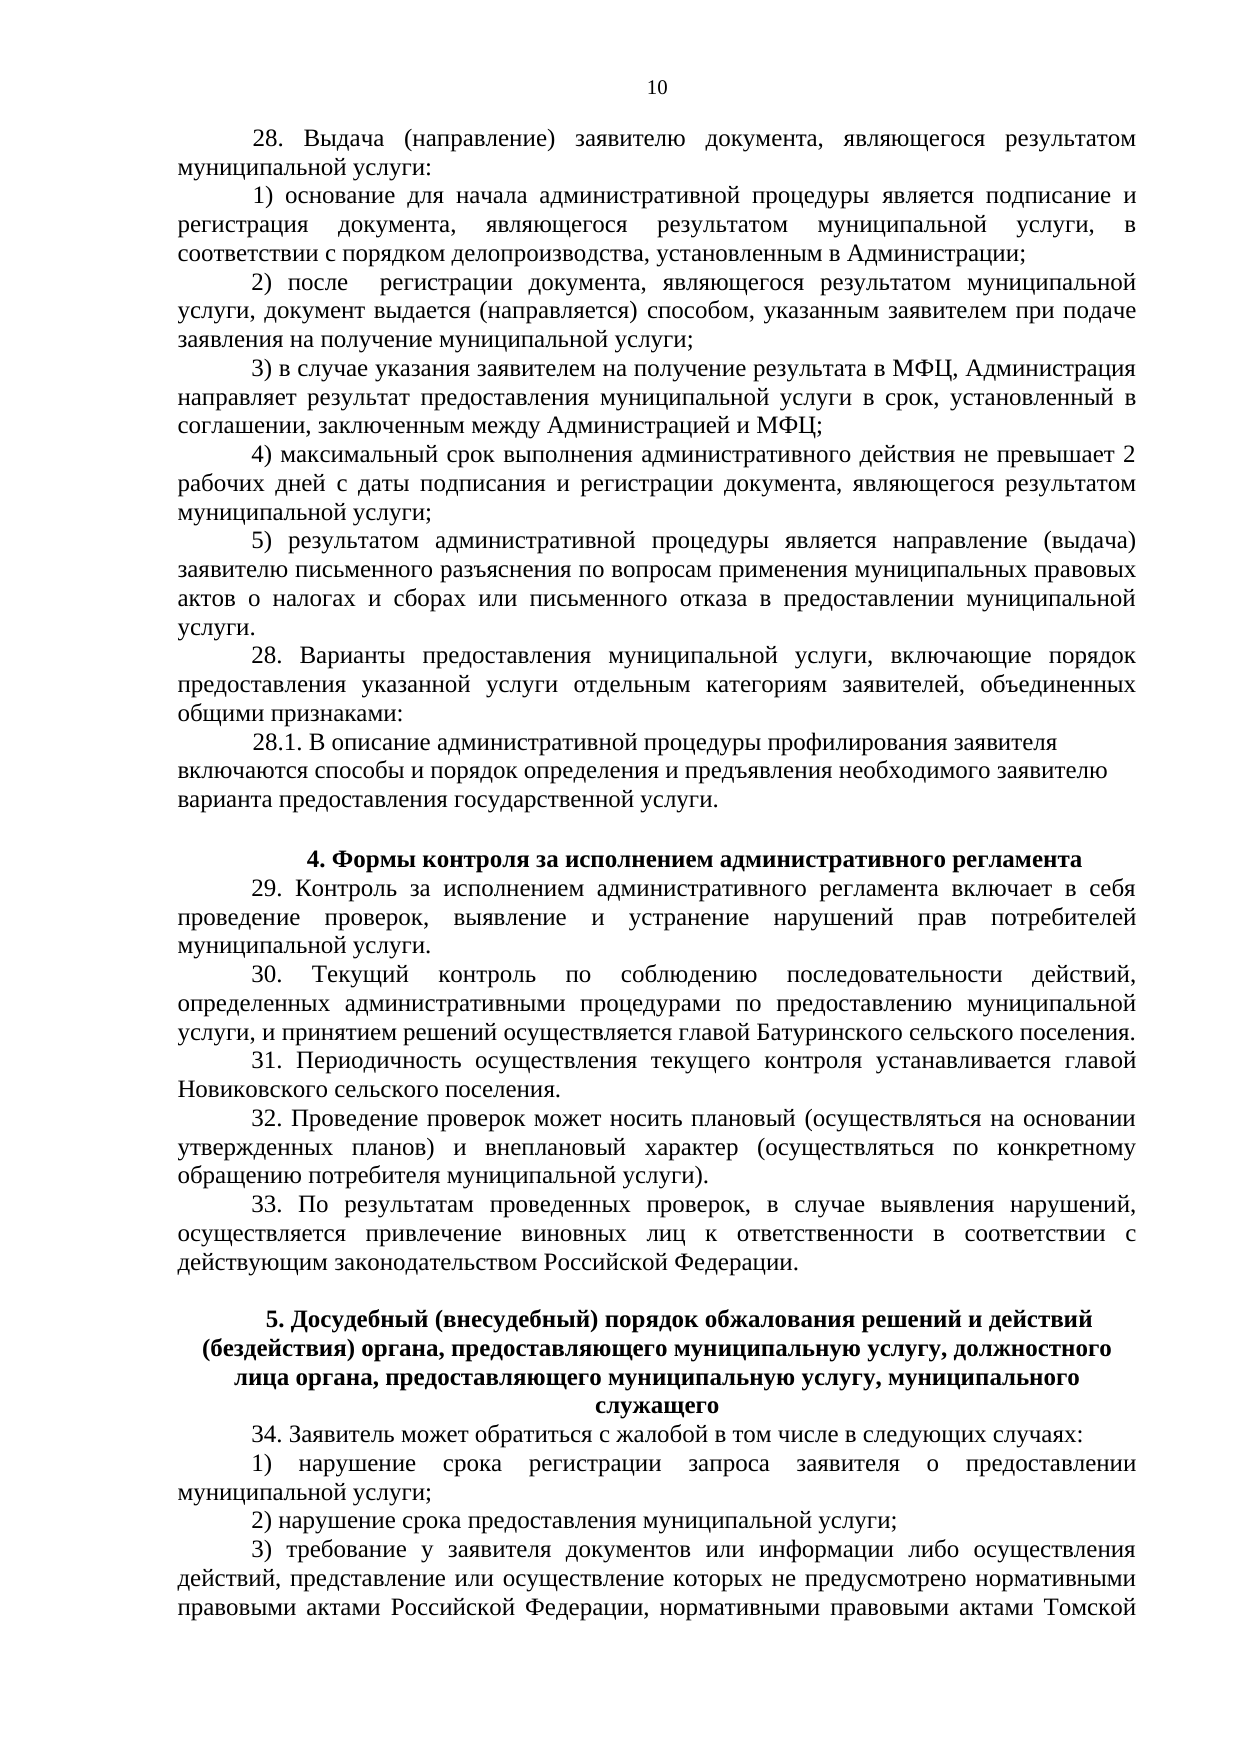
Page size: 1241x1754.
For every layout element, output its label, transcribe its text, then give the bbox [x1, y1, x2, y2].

text 2) нарушение срока предоставления муниципальной услуги; [177, 1506, 1137, 1534]
text 1) нарушение срока регистрации запроса заявителя о предоставлении муниципальной услуги; [177, 1448, 1137, 1506]
text 32. Проведение проверок может носить плановый (осуществляться на основании утвержденных планов) и внеплановый характер (осуществляться по конкретному обращению потребителя муниципальной услуги). [177, 1103, 1137, 1189]
text 29. Контроль за исполнением административного регламента включает в себя проведение проверок, выявление и устранение нарушений прав потребителей муниципальной услуги. [177, 873, 1137, 959]
text 5) результатом административной процедуры является направление (выдача) заявителю письменного разъяснения по вопросам применения муниципальных правовых актов о налогах и сборах или письменного отказа в предоставлении муниципальной услуги. [177, 526, 1137, 641]
text 28. Выдача (направление) заявителю документа, являющегося результатом муниципальной услуги: [177, 123, 1137, 181]
text 33. По результатам проведенных проверок, в случае выявления нарушений, осуществляется привлечение виновных лиц к ответственности в соответствии с действующим законодательством Российской Федерации. [177, 1189, 1137, 1276]
text 4) максимальный срок выполнения административного действия не превышает 2 рабочих дней с даты подписания и регистрации документа, являющегося результатом муниципальной услуги; [177, 439, 1137, 526]
text 31. Периодичность осуществления текущего контроля устанавливается главой Новиковского сельского поселения. [177, 1046, 1137, 1103]
text 28.1. В описание административной процедуры профилирования заявителя включаются способы и порядок определения и предъявления необходимого заявителю варианта предоставления государственной услуги. [177, 727, 1137, 813]
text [177, 1534, 1137, 1621]
text 3) в случае указания заявителем на получение результата в МФЦ, Администрация направляет результат предоставления муниципальной услуги в срок, установленный в соглашении, заключенным между Администрацией и МФЦ; [177, 353, 1137, 439]
text 1) основание для начала административной процедуры является подписание и регистрация документа, являющегося результатом муниципальной услуги, в соответствии с порядком делопроизводства, установленным в Администрации; [177, 181, 1137, 267]
text 2) после регистрации документа, являющегося результатом муниципальной услуги, документ выдается (направляется) способом, указанным заявителем при подаче заявления на получение муниципальной услуги; [177, 267, 1137, 353]
text 5. Досудебный (внесудебный) порядок обжалования решений и действий (бездействия) органа, предоставляющего муниципальную услугу, должностного лица органа, предоставляющего муниципальную услугу, муниципального служащего [177, 1304, 1137, 1419]
text 30. Текущий контроль по соблюдению последовательности действий, определенных административными процедурами по предоставлению муниципальной услуги, и принятием решений осуществляется главой Батуринского сельского поселения. [177, 959, 1137, 1046]
text 4. Формы контроля за исполнением административного регламента [177, 844, 1137, 873]
text 28. Варианты предоставления муниципальной услуги, включающие порядок предоставления указанной услуги отдельным категориям заявителей, объединенных общими признаками: [177, 641, 1137, 727]
text 34. Заявитель может обратиться с жалобой в том числе в следующих случаях: [177, 1419, 1137, 1448]
